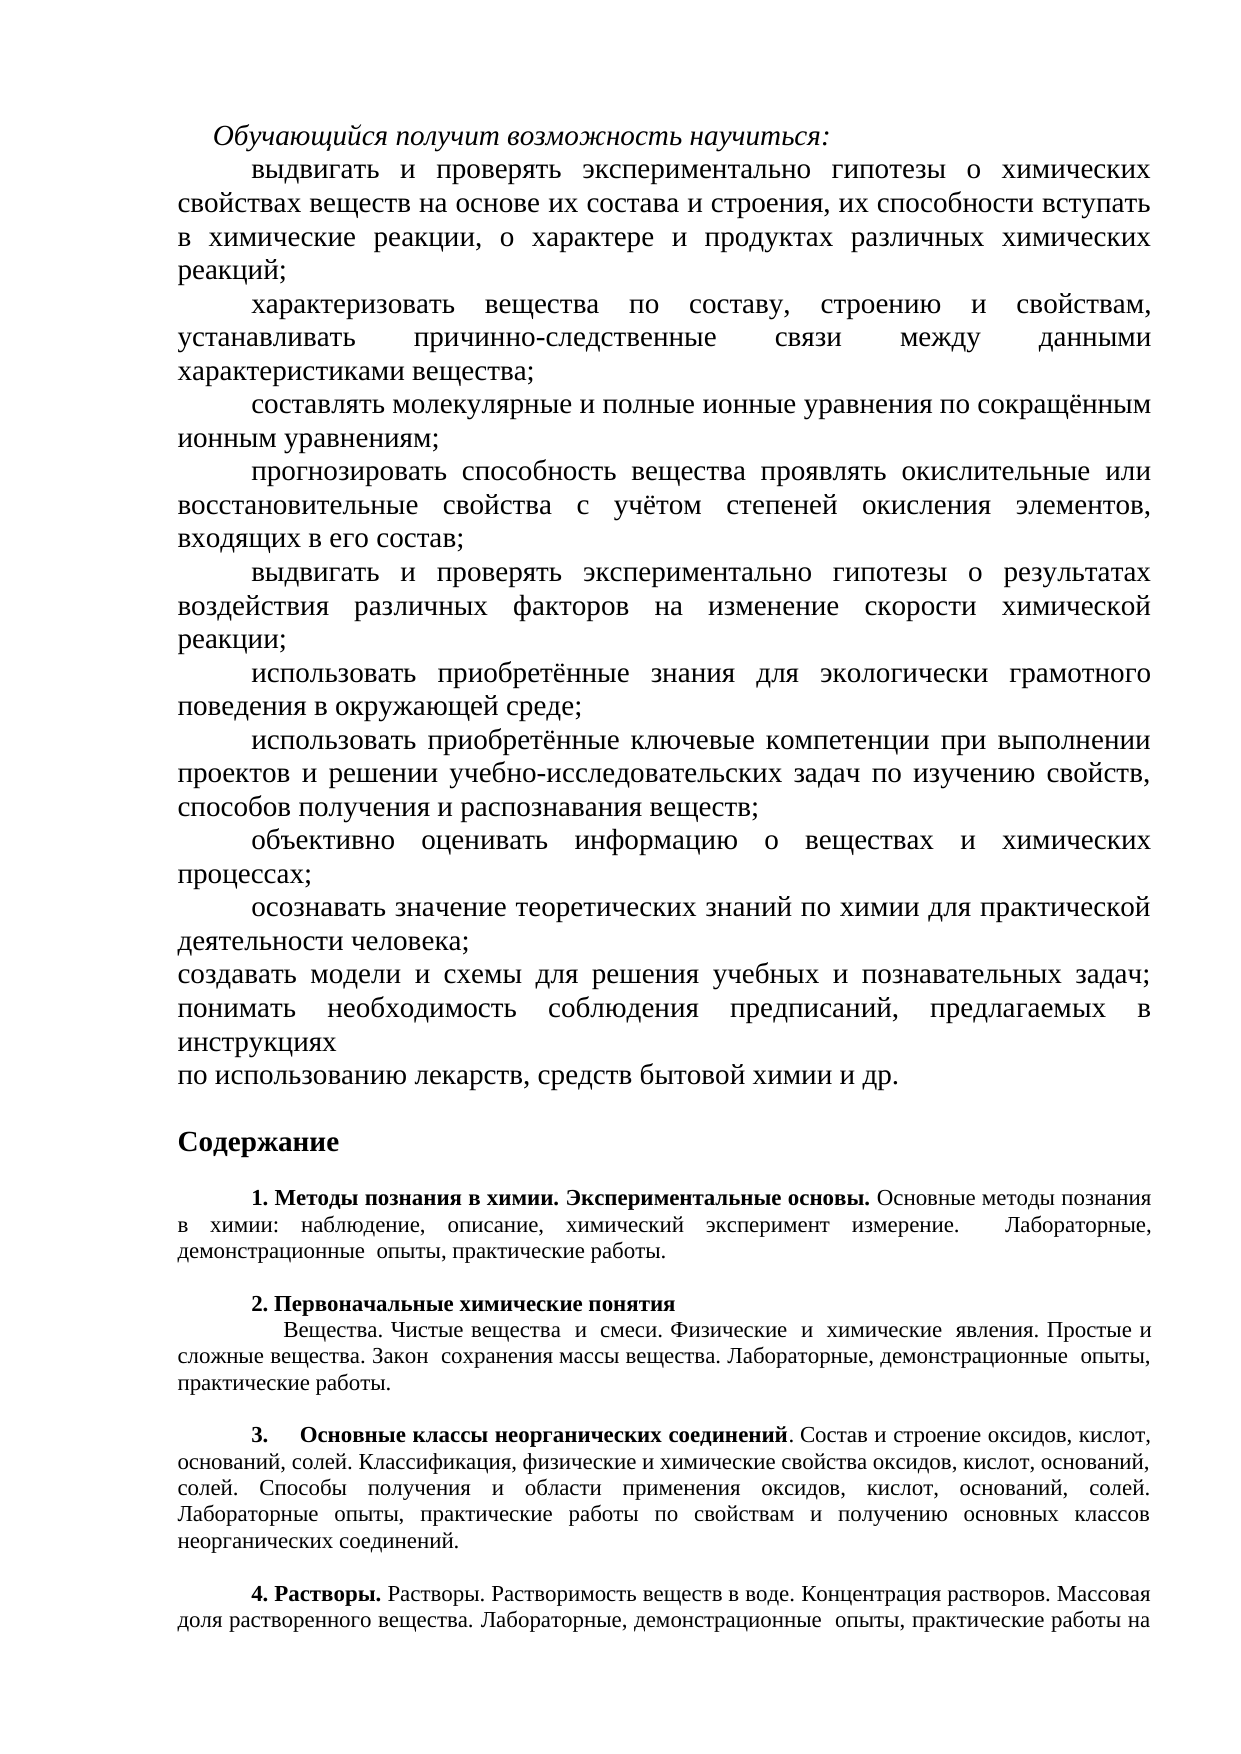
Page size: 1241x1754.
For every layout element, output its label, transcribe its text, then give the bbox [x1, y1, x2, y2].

list 3. Основные классы неорганических соединений. Состав и строение оксидов, кислот, оснований, солей. Классификация, физические и химические свойства оксидов, кислот, оснований, солей. Способы получения и области применения оксидов, кислот, оснований, солей. Лабораторные опыты, практические работы по свойствам и получению основных классов неорганических соединений. [177, 1421, 1152, 1553]
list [177, 1579, 1152, 1632]
text Содержание [177, 1124, 1152, 1158]
list 2. Первоначальные химические понятия [177, 1290, 1152, 1316]
list использовать приобретённые знания для экологически грамотного поведения в окружающей среде; [177, 655, 1152, 722]
list Вещества. Чистые вещества и смеси. Физические и химические явления. Простые и сложные вещества. Закон сохранения массы вещества. Лабораторные, демонстрационные опыты, практические работы. [177, 1316, 1152, 1395]
list выдвигать и проверять экспериментально гипотезы о химических свойствах веществ на основе их состава и строения, их способности вступать в химические реакции, о характере и продуктах различных химических реакций; [177, 152, 1152, 286]
list характеризовать вещества по составу, строению и свойствам, устанавливать причинно-следственные связи между данными характеристиками вещества; [177, 286, 1152, 386]
list осознавать значение теоретических знаний по химии для практической деятельности человека; [177, 889, 1152, 957]
list объективно оценивать информацию о веществах и химических процессах; [177, 822, 1152, 889]
list прогнозировать способность вещества проявлять окислительные или восстановительные свойства с учётом степеней окисления элементов, входящих в его состав; [177, 453, 1152, 554]
list составлять молекулярные и полные ионные уравнения по сокращённым ионным уравнениям; [177, 386, 1152, 453]
list использовать приобретённые ключевые компетенции при выполнении проектов и решении учебно-исследовательских задач по изучению свойств, способов получения и распознавания веществ; [177, 722, 1152, 822]
list 1. Методы познания в химии. Экспериментальные основы. Основные методы познания в химии: наблюдение, описание, химический эксперимент измерение. Лабораторные, демонстрационные опыты, практические работы. [177, 1184, 1152, 1263]
list выдвигать и проверять экспериментально гипотезы о результатах воздействия различных факторов на изменение скорости химической реакции; [177, 554, 1152, 655]
text по использованию лекарств, средств бытовой химии и др. [177, 1057, 1152, 1091]
text создавать модели и схемы для решения учебных и познавательных задач; понимать необходимость соблюдения предписаний, предлагаемых в инструкциях [177, 957, 1152, 1057]
text Обучающийся получит возможность научиться: [213, 118, 1152, 152]
